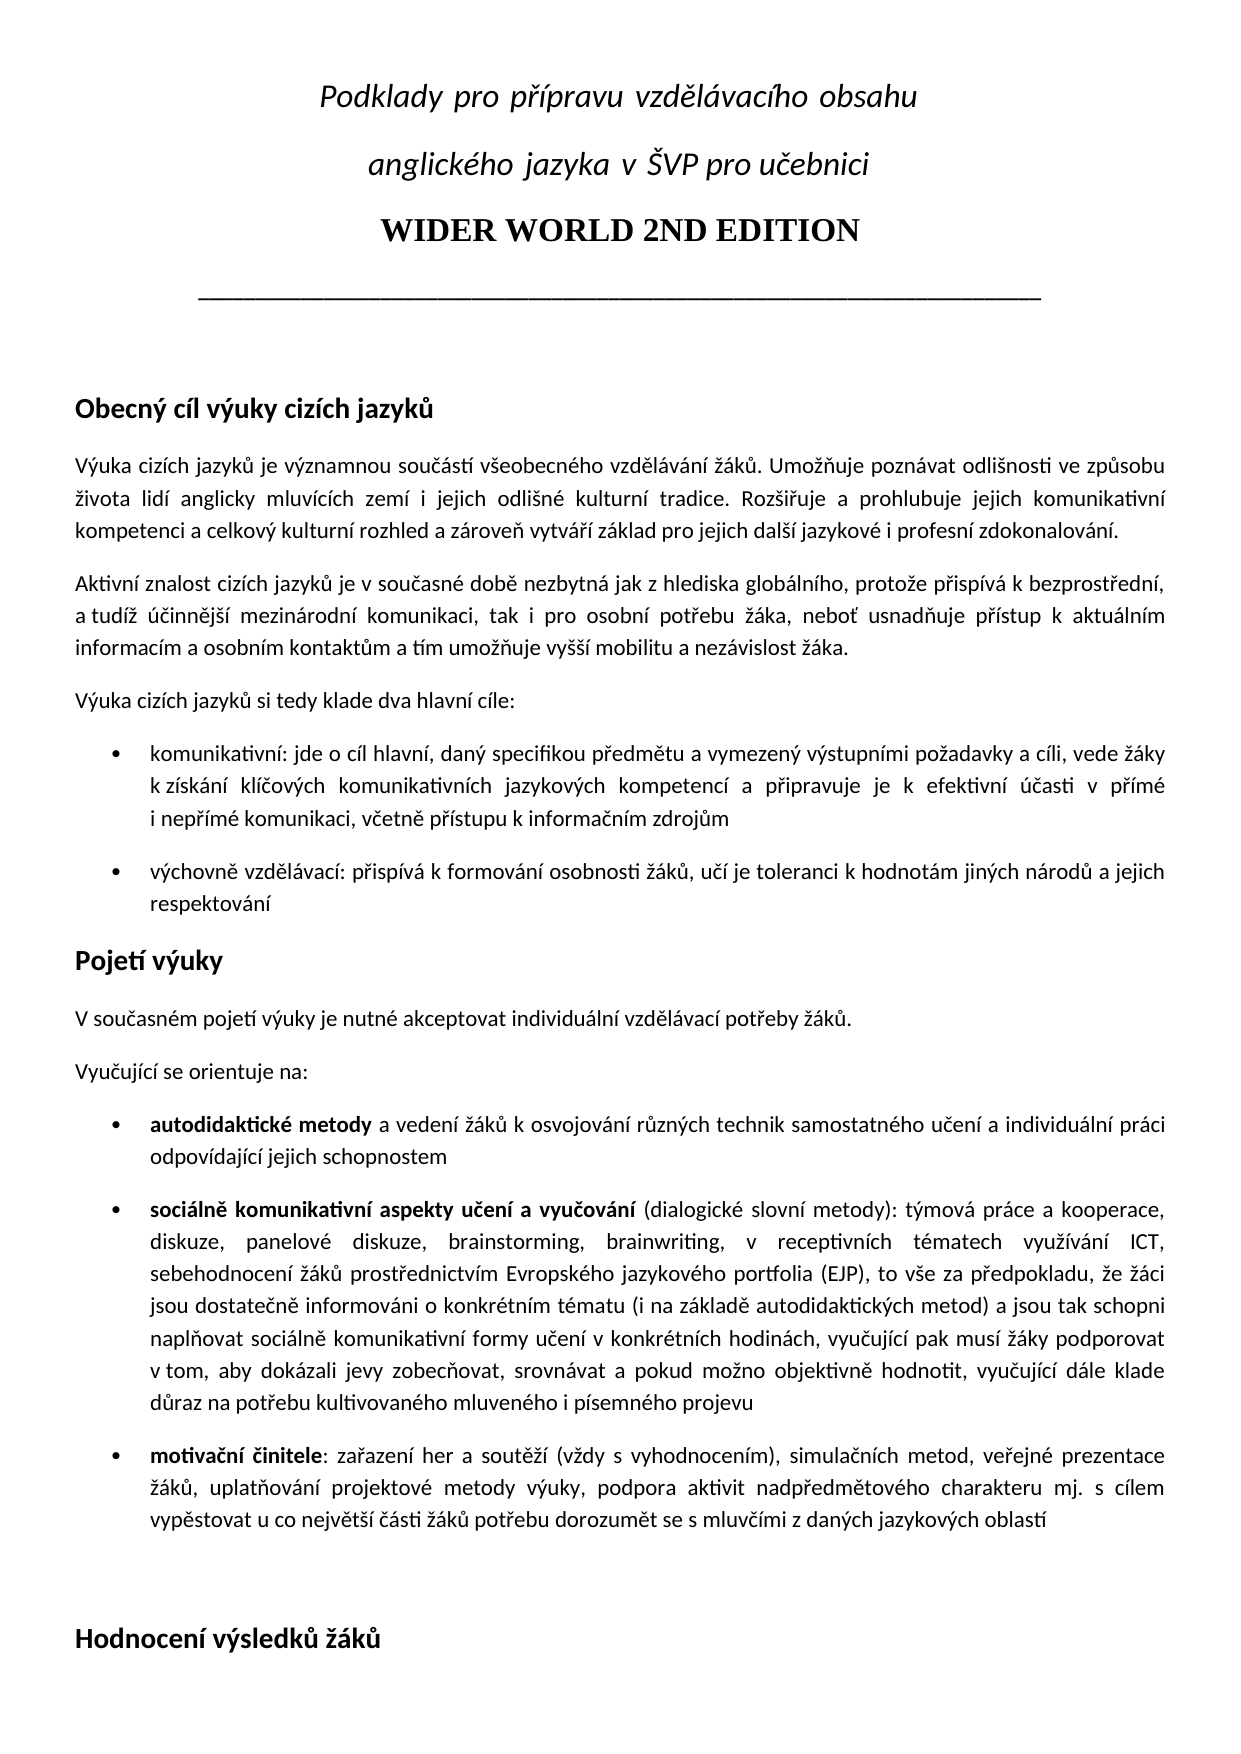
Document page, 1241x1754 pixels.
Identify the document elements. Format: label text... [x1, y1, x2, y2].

text Podklady pro přípravu vzdělávacího obsahu [75, 75, 1165, 116]
text Pojetí výuky [75, 942, 1165, 978]
text Výuka cizích jazyků je významnou součástí všeobecného vzdělávání žáků. Umožňuje poznávat odlišnosti ve způsobu života lidí anglicky mluvících zemí i jejich odlišné kulturní tradice. Rozšiřuje a prohlubuje jejich komunikativní kompetenci a celkový kulturní rozhled a zároveň vytváří základ pro jejich další jazykové i profesní zdokonalování. [75, 452, 1165, 544]
text V současném pojetí výuky je nutné akceptovat individuální vzdělávací potřeby žáků. [75, 1004, 1165, 1032]
text Vyučující se orientuje na: [75, 1057, 1165, 1085]
text Výuka cizích jazyků si tedy klade dva hlavní cíle: [75, 686, 1165, 714]
list motivační činitele: zařazení her a soutěží (vždy s vyhodnocením), simulačních metod, veřejné prezentace žáků, uplatňování projektové metody výuky, podpora aktivit nadpředmětového charakteru mj. s cílem vypěstovat u co největší části žáků potřebu dorozumět se s mluvčími z daných jazykových oblastí [112, 1441, 1165, 1534]
list autodidaktické metody a vedení žáků k osvojování různých technik samostatného učení a individuální práci odpovídající jejich schopnostem [112, 1110, 1165, 1170]
list sociálně komunikativní aspekty učení a vyučování (dialogické slovní metody): týmová práce a kooperace, diskuze, panelové diskuze, brainstorming, brainwriting, v receptivních tématech využívání ICT, sebehodnocení žáků prostřednictvím Evropského jazykového portfolia (EJP), to vše za předpokladu, že žáci jsou dostatečně informováni o konkrétním tématu (i na základě autodidaktických metod) a jsou tak schopni naplňovat sociálně komunikativní formy učení v konkrétních hodinách, vyučující pak musí žáky podporovat v tom, aby dokázali jevy zobecňovat, srovnávat a pokud možno objektivně hodnotit, vyučující dále klade důraz na potřebu kultivovaného mluveného i písemného projevu [112, 1195, 1165, 1416]
text Hodnocení výsledků žáků [75, 1620, 1165, 1656]
text __________________________________________________________________________ [75, 275, 1165, 303]
list komunikativní: jde o cíl hlavní, daný specifikou předmětu a vymezený výstupními požadavky a cíli, vede žáky k získání klíčových komunikativních jazykových kompetencí a připravuje je k efektivní účasti v přímé i nepřímé komunikaci, včetně přístupu k informačním zdrojům [112, 739, 1165, 832]
list výchovně vzdělávací: přispívá k formování osobnosti žáků, učí je toleranci k hodnotám jiných národů a jejich respektování [112, 857, 1165, 917]
text Aktivní znalost cizích jazyků je v současné době nezbytná jak z hlediska globálního, protože přispívá k bezprostřední, a tudíž účinnější mezinárodní komunikaci, tak i pro osobní potřebu žáka, neboť usnadňuje přístup k aktuálním informacím a osobním kontaktům a tím umožňuje vyšší mobilitu a nezávislost žáka. [75, 569, 1165, 661]
text anglického jazyka v ŠVP pro učebnici [75, 143, 1165, 183]
text Obecný cíl výuky cizích jazyků [75, 390, 1165, 426]
text WIDER WORLD 2ND EDITION [75, 210, 1165, 248]
